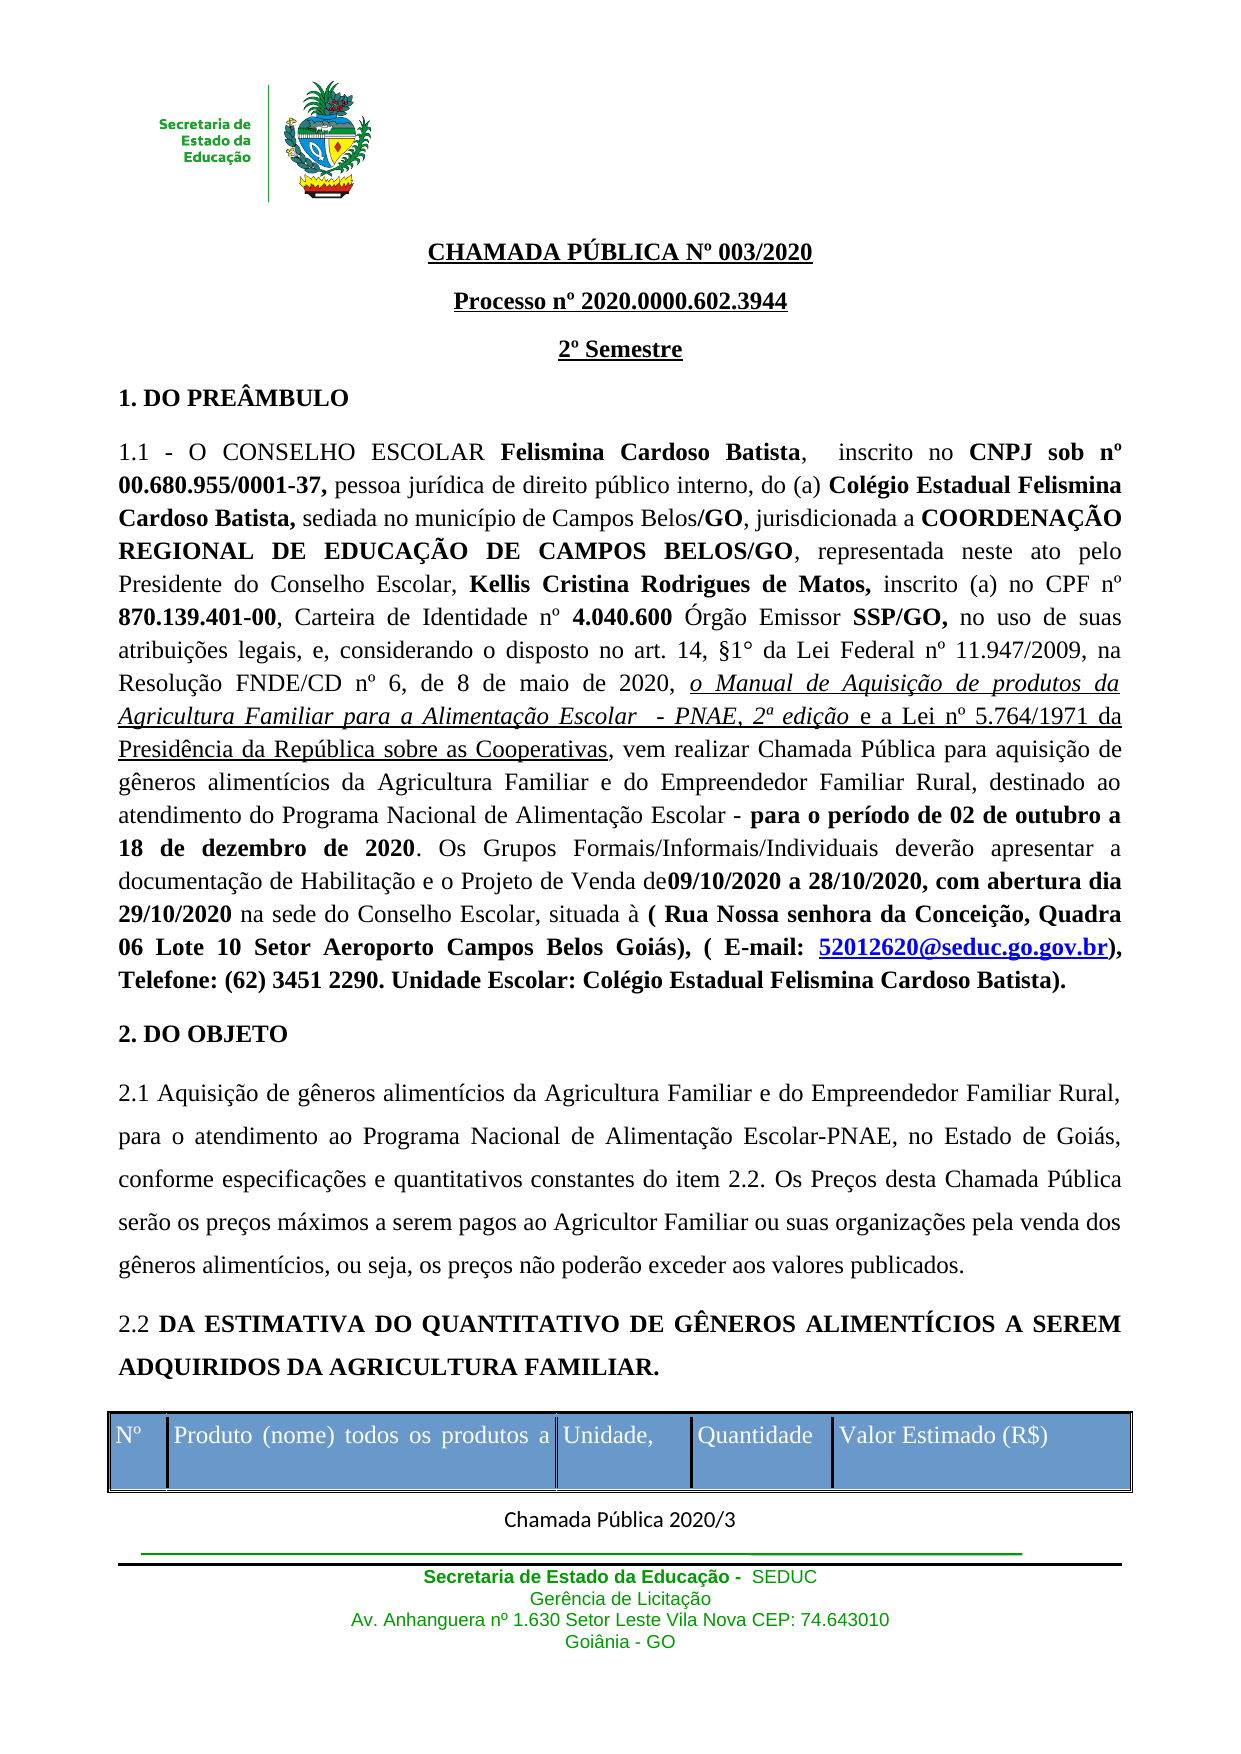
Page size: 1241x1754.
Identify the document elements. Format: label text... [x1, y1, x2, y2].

text 1.1 - O CONSELHO ESCOLAR Felismina Cardoso Batista, inscrito no CNPJ sob nº 00.680.955/0001-37, pessoa jurídica de direito público interno, do (a) Colégio Estadual Felismina Cardoso Batista, sediada no município de Campos Belos/GO, jurisdicionada a COORDENAÇÃO REGIONAL DE EDUCAÇÃO DE CAMPOS BELOS/GO, representada neste ato pelo Presidente do Conselho Escolar, Kellis Cristina Rodrigues de Matos, inscrito (a) no CPF nº 870.139.401-00, Carteira de Identidade nº 4.040.600 Órgão Emissor SSP/GO, no uso de suas atribuições legais, e, considerando o disposto no art. 14, §1° da Lei Federal nº 11.947/2009, na Resolução FNDE/CD nº 6, de 8 de maio de 2020, o Manual de Aquisição de produtos da Agricultura Familiar para a Alimentação Escolar - PNAE, 2ª edição e a Lei nº 5.764/1971 da Presidência da República sobre as Cooperativas, vem realizar Chamada Pública para aquisição de gêneros alimentícios da Agricultura Familiar e do Empreendedor Familiar Rural, destinado ao atendimento do Programa Nacional de Alimentação Escolar - para o período de 02 de outubro a 18 de dezembro de 2020. Os Grupos Formais/Informais/Individuais deverão apresentar a documentação de Habilitação e o Projeto de Venda de09/10/2020 a 28/10/2020, com abertura dia 29/10/2020 na sede do Conselho Escolar, situada à ( Rua Nossa senhora da Conceição, Quadra 06 Lote 10 Setor Aeroporto Campos Belos Goiás), ( E-mail: 52012620@seduc.go.gov.br), Telefone: (62) 3451 2290. Unidade Escolar: Colégio Estadual Felismina Cardoso Batista). [118, 728, 1122, 994]
table_header Produto (nome) todos os produtos a serem adquiridos no período) [167, 1414, 556, 1489]
text 2. DO OBJETO [118, 1019, 1122, 1048]
text CHAMADA PÚBLICA Nº 003/2020 [118, 237, 1122, 266]
table_header Quantidade (total do período) [691, 1414, 832, 1489]
text 2.2 DA ESTIMATIVA DO QUANTITATIVO DE GÊNEROS ALIMENTÍCIOS A SEREM ADQUIRIDOS DA AGRICULTURA FAMILIAR. [118, 1309, 1122, 1381]
table_header Unidade, Dúzia, Maço, Kg ou L [556, 1414, 691, 1489]
text 2.1 Aquisição de gêneros alimentícios da Agricultura Familiar e do Empreendedor Familiar Rural, para o atendimento ao Programa Nacional de Alimentação Escolar-PNAE, no Estado de Goiás, conforme especificações e quantitativos constantes do item 2.2. Os Preços desta Chamada Pública serão os preços máximos a serem pagos ao Agricultor Familiar ou suas organizações pela venda dos gêneros alimentícios, ou seja, os preços não poderão exceder aos valores publicados. [118, 1078, 1122, 1279]
text 2º Semestre [118, 334, 1122, 363]
text 1. DO PREÂMBULO [118, 383, 1122, 412]
table_header Valor Estimado (R$) [832, 1414, 1130, 1489]
text Processo nº 2020.0000.602.3944 [118, 286, 1122, 314]
text 1.1 - O CONSELHO ESCOLAR Felismina Cardoso Batista, inscrito no CNPJ sob nº 00.680.955/0001-37, pessoa jurídica de direito público interno, do (a) Colégio Estadual Felismina Cardoso Batista, sediada no município de Campos Belos/GO, jurisdicionada a COORDENAÇÃO REGIONAL DE EDUCAÇÃO DE CAMPOS BELOS/GO, representada neste ato pelo Presidente do Conselho Escolar, Kellis Cristina Rodrigues de Matos, inscrito (a) no CPF nº 870.139.401-00, Carteira de Identidade nº 4.040.600 Órgão Emissor SSP/GO, no uso de suas atribuições legais, e, considerando o disposto no art. 14, §1° da Lei Federal nº 11.947/2009, na Resolução FNDE/CD nº 6, de 8 de maio de 2020, o Manual de Aquisição de produtos da Agricultura Familiar para a Alimentação Escolar - PNAE, 2ª edição e a Lei nº 5.764/1971 da Presidência da República sobre as Cooperativas, vem realizar Chamada Pública para aquisição de gêneros alimentícios da Agricultura Familiar e do Empreendedor Familiar Rural, destinado ao atendimento do Programa Nacional de Alimentação Escolar - para o período de 02 de outubro a 18 de dezembro de 2020. Os Grupos Formais/Informais/Individuais deverão apresentar a documentação de Habilitação e o Projeto de Venda de09/10/2020 a 28/10/2020, com abertura dia 29/10/2020 na sede do Conselho Escolar, situada à ( Rua Nossa senhora da Conceição, Quadra 06 Lote 10 Setor Aeroporto Campos Belos Goiás), ( E-mail: 52012620@seduc.go.gov.br), Telefone: (62) 3451 2290. Unidade Escolar: Colégio Estadual Felismina Cardoso Batista). [118, 437, 1122, 726]
picture [118, 73, 412, 210]
table_header Nº [111, 1413, 167, 1489]
